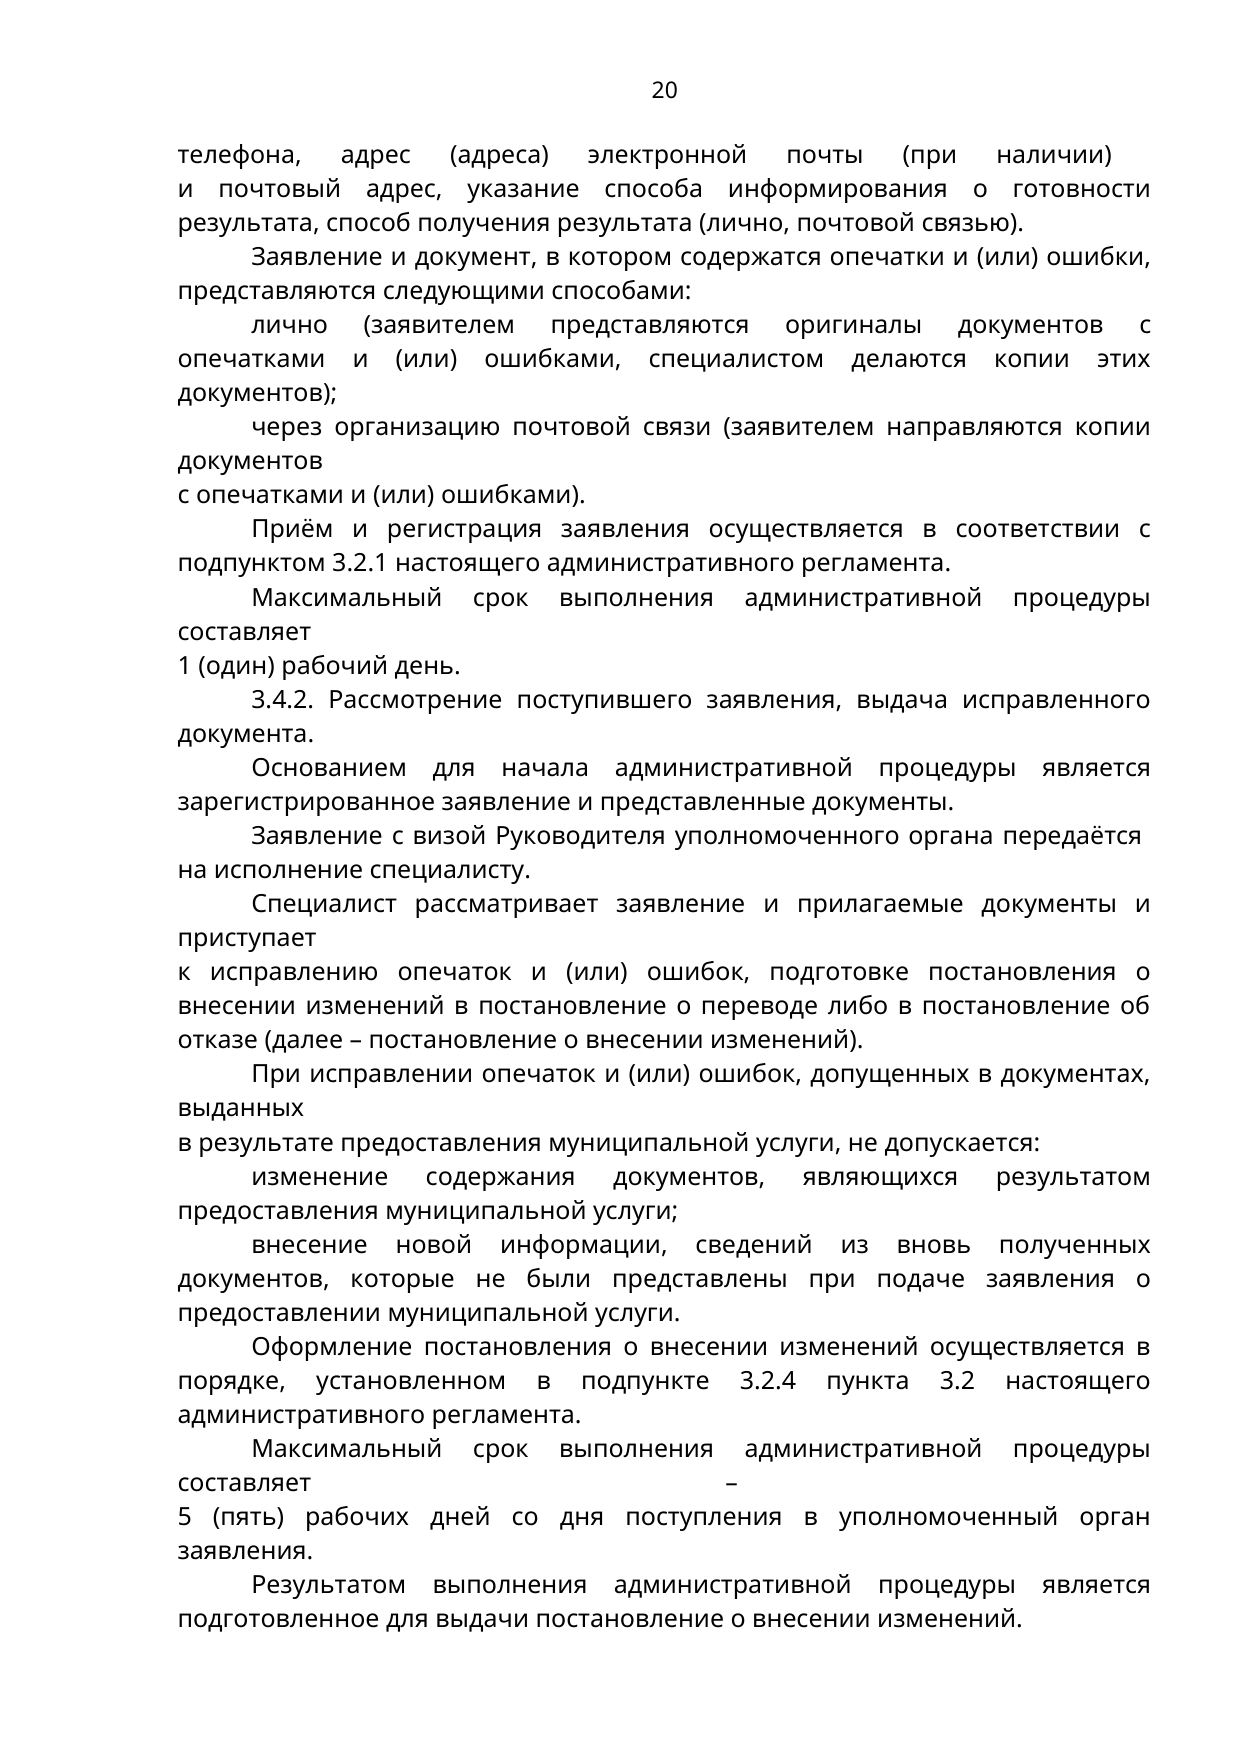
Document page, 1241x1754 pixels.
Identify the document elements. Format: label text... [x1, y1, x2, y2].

text внесение новой информации, сведений из вновь полученных документов, которые не были представлены при подаче заявления о предоставлении муниципальной услуги. [177, 1226, 1152, 1328]
text изменение содержания документов, являющихся результатом предоставления муниципальной услуги; [177, 1158, 1152, 1226]
text лично (заявителем представляются оригиналы документов с опечатками и (или) ошибками, специалистом делаются копии этих документов); [177, 307, 1152, 409]
text Результатом выполнения административной процедуры является подготовленное для выдачи постановление о внесении изменений. [177, 1567, 1152, 1635]
text Приём и регистрация заявления осуществляется в соответствии с подпунктом 3.2.1 настоящего административного регламента. [177, 511, 1152, 579]
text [177, 136, 1152, 238]
text Заявление и документ, в котором содержатся опечатки и (или) ошибки, представляются следующими способами: [177, 238, 1152, 307]
text Максимальный срок выполнения административной процедуры составляет 1 (один) рабочий день. [177, 579, 1152, 681]
text Оформление постановления о внесении изменений осуществляется в порядке, установленном в подпункте 3.2.4 пункта 3.2 настоящего административного регламента. [177, 1328, 1152, 1431]
text Основанием для начала административной процедуры является зарегистрированное заявление и представленные документы. [177, 749, 1152, 818]
text Специалист рассматривает заявление и прилагаемые документы и приступает к исправлению опечаток и (или) ошибок, подготовке постановления о внесении изменений в постановление о переводе либо в постановление об отказе (далее – постановление о внесении изменений). [177, 886, 1152, 1056]
text При исправлении опечаток и (или) ошибок, допущенных в документах, выданных в результате предоставления муниципальной услуги, не допускается: [177, 1056, 1152, 1158]
text 3.4.2. Рассмотрение поступившего заявления, выдача исправленного документа. [177, 681, 1152, 749]
text через организацию почтовой связи (заявителем направляются копии документов с опечатками и (или) ошибками). [177, 409, 1152, 511]
text Максимальный срок выполнения административной процедуры составляет – 5 (пять) рабочих дней со дня поступления в уполномоченный орган заявления. [177, 1431, 1152, 1567]
text Заявление с визой Руководителя уполномоченного органа передаётся на исполнение специалисту. [177, 818, 1152, 886]
